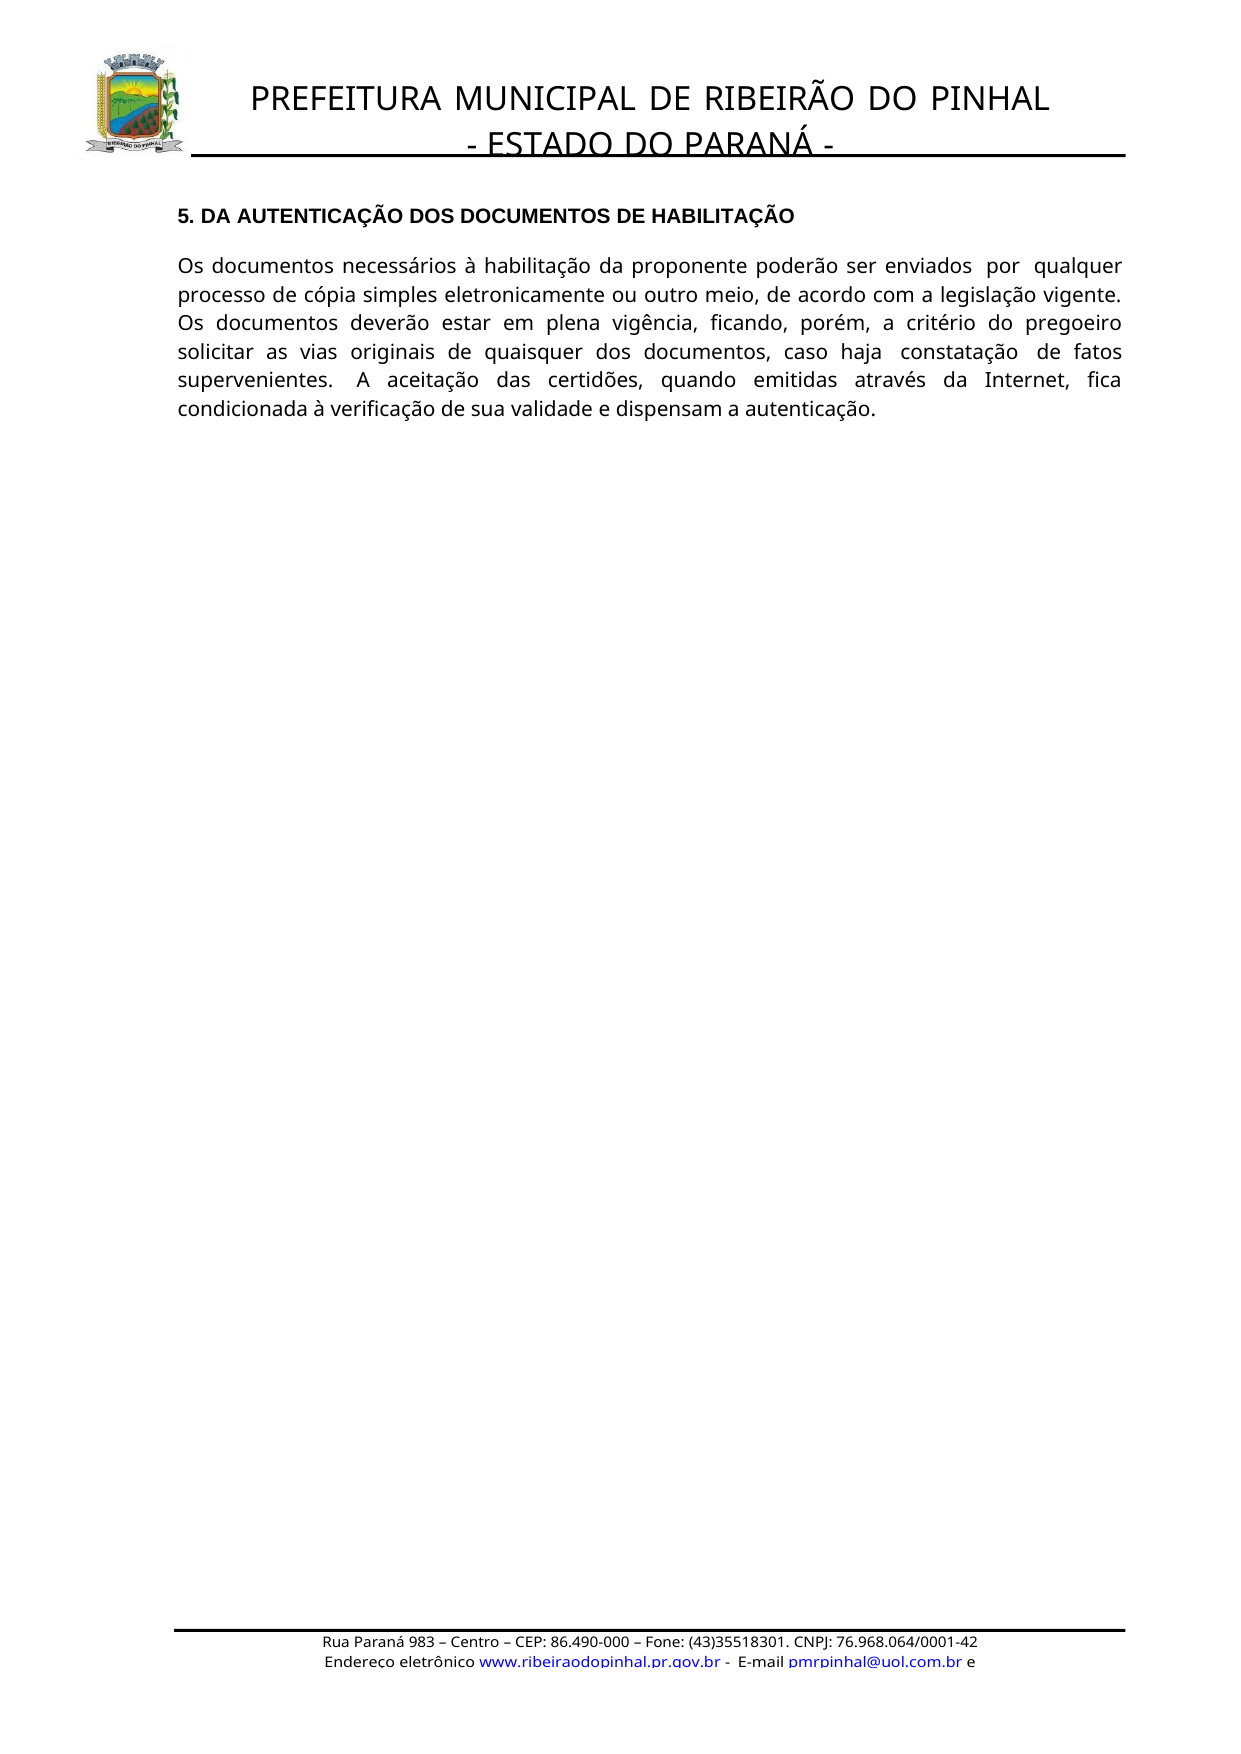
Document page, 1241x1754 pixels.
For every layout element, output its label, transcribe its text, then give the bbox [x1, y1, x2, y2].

text Os documentos necessários à habilitação da proponente poderão ser enviados por qualquer processo de cópia simples eletronicamente ou outro meio, de acordo com a legislação vigente. Os documentos deverão estar em plena vigência, ficando, porém, a critério do pregoeiro solicitar as vias originais de quaisquer dos documentos, caso haja constatação de fatos supervenientes. A aceitação das certidões, quando emitidas através da Internet, fica condicionada à verificação de sua validade e dispensam a autenticação. [177, 251, 1123, 422]
picture [79, 45, 191, 160]
list DA AUTENTICAÇÃO DOS DOCUMENTOS DE HABILITAÇÃO [177, 203, 1205, 227]
